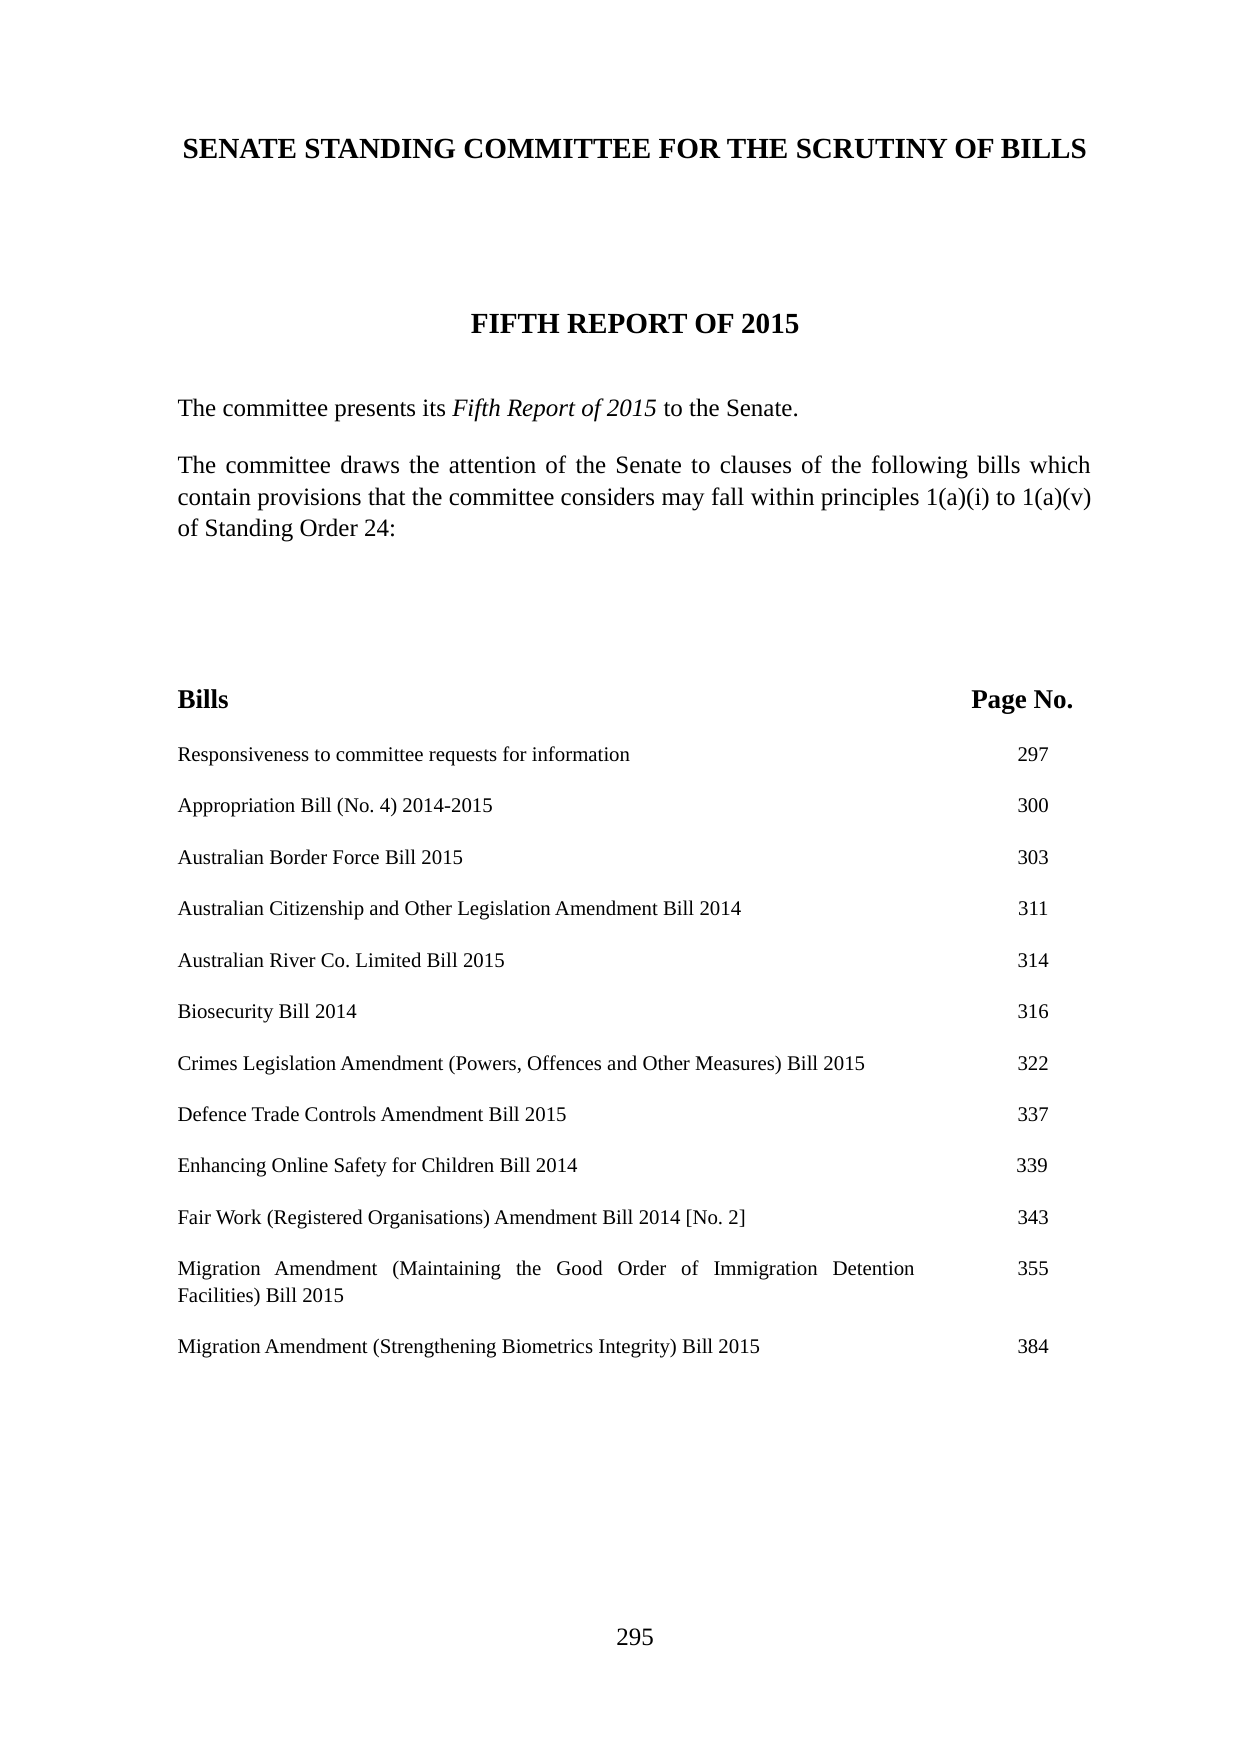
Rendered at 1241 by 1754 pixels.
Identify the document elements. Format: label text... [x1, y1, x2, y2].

table_cell Responsiveness to committee requests for information [166, 729, 960, 781]
table_cell 300 [960, 781, 1104, 832]
table_cell Defence Trade Controls Amendment Bill 2015 [166, 1090, 960, 1141]
table_cell Migration Amendment (Maintaining the Good Order of Immigration Detention Facilities) Bill 2015 [166, 1244, 960, 1322]
table_cell 339 [960, 1141, 1104, 1192]
text The committee presents its Fifth Report of 2015 to the Senate. [177, 393, 1092, 422]
table_cell Australian Border Force Bill 2015 [166, 832, 960, 884]
table_cell Migration Amendment (Strengthening Biometrics Integrity) Bill 2015 [166, 1322, 960, 1373]
table_cell Australian Citizenship and Other Legislation Amendment Bill 2014 [166, 884, 960, 935]
table_cell 297 [960, 729, 1104, 781]
text SENATE STANDING COMMITTEE FOR THE SCRUTINY OF BILLS [177, 132, 1092, 165]
table_cell 311 [960, 884, 1104, 935]
table_cell 322 [960, 1038, 1104, 1089]
table_cell 337 [960, 1090, 1104, 1141]
table_cell 343 [960, 1193, 1104, 1244]
table_cell Australian River Co. Limited Bill 2015 [166, 935, 960, 987]
table_header Bills [166, 670, 960, 729]
table_cell Appropriation Bill (No. 4) 2014-2015 [166, 781, 960, 832]
table_cell 384 [960, 1322, 1104, 1373]
table_cell 316 [960, 987, 1104, 1038]
table_cell 314 [960, 935, 1104, 987]
table_cell Crimes Legislation Amendment (Powers, Offences and Other Measures) Bill 2015 [166, 1038, 960, 1089]
table_cell Fair Work (Registered Organisations) Amendment Bill 2014 [No. 2] [166, 1193, 960, 1244]
table_header Page No. [960, 670, 1104, 729]
text The committee draws the attention of the Senate to clauses of the following bills which contain provisions that the committee considers may fall within principles 1(a)(i) to 1(a)(v) of Standing Order 24: [177, 450, 1092, 542]
table_cell 355 [960, 1244, 1104, 1322]
text FIFTH REPORT OF 2015 [177, 307, 1092, 340]
table_cell Enhancing Online Safety for Children Bill 2014 [166, 1141, 960, 1192]
table_cell 303 [960, 832, 1104, 884]
table_cell Biosecurity Bill 2014 [166, 987, 960, 1038]
